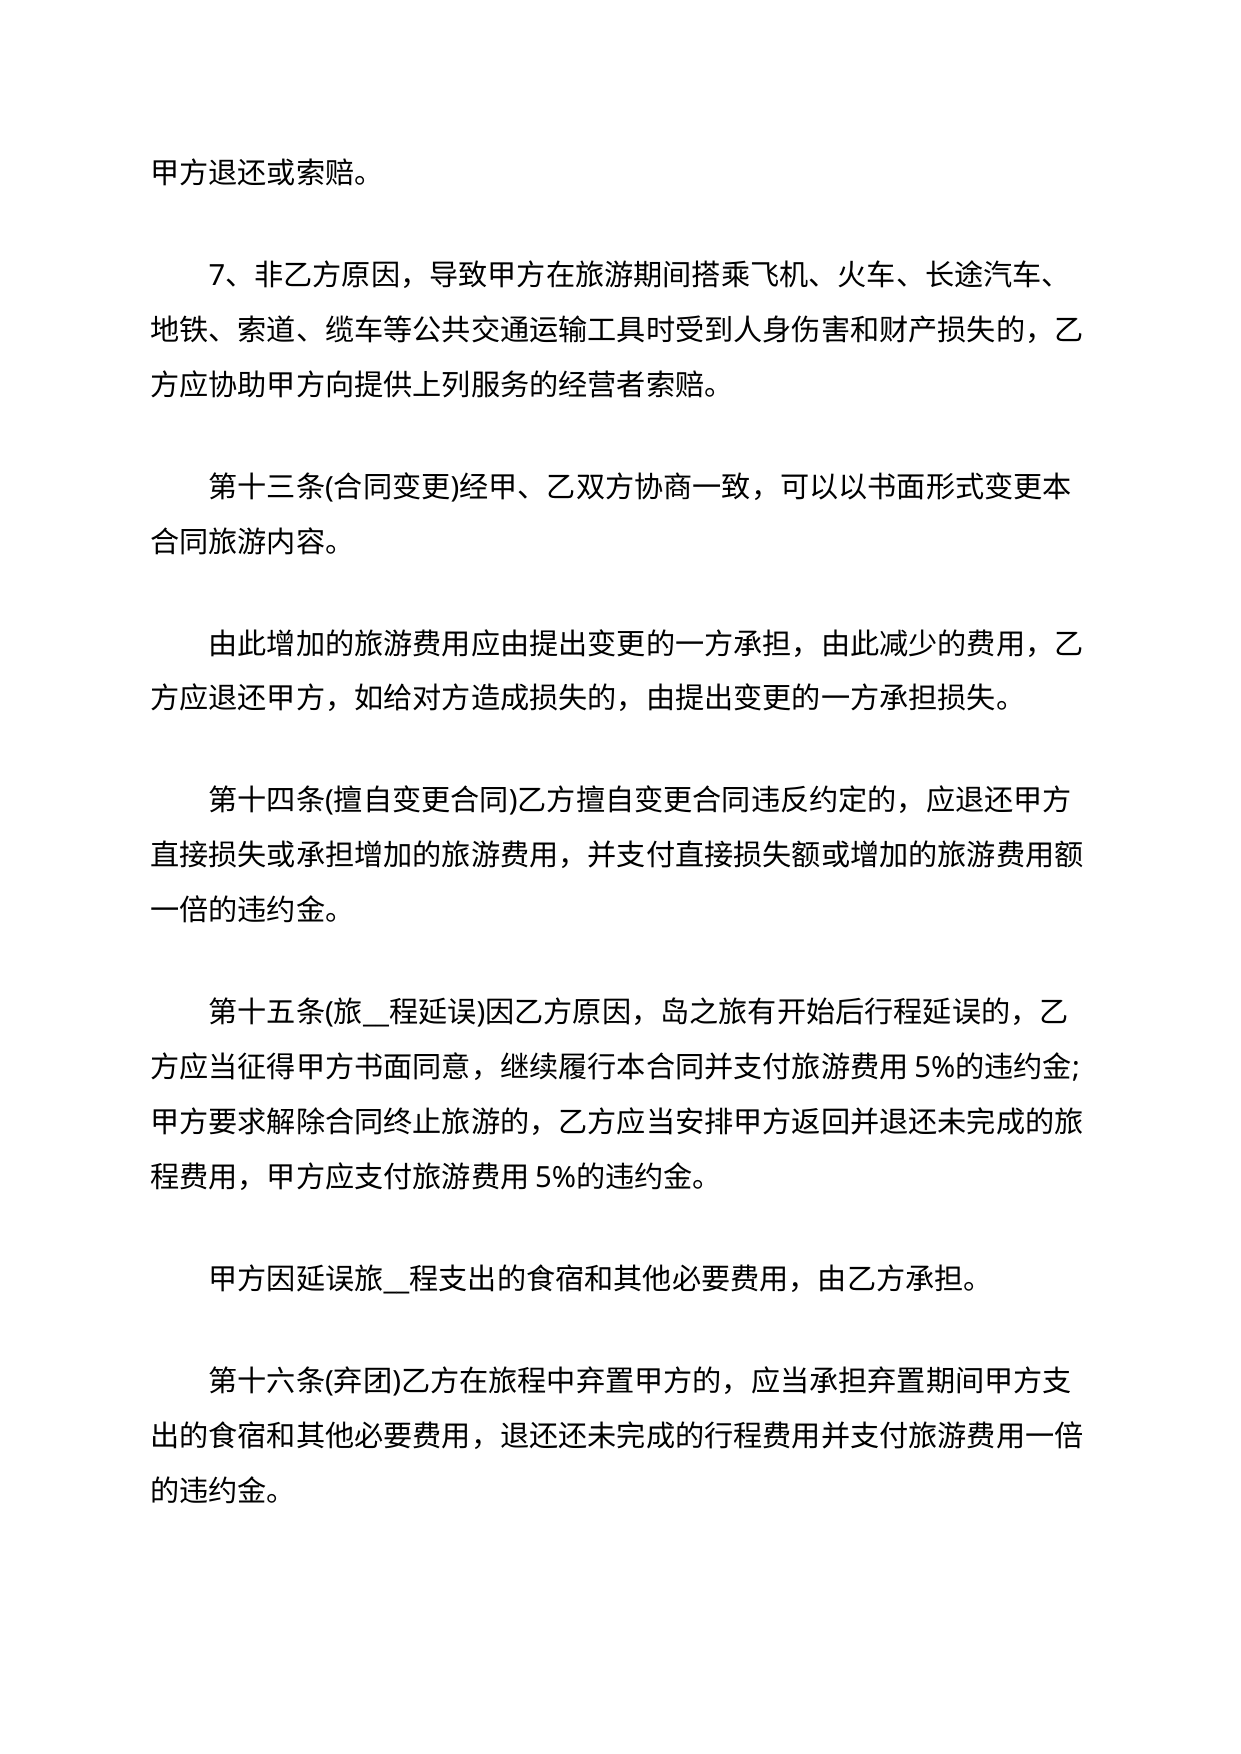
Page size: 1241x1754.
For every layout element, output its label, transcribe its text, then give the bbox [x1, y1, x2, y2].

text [150, 150, 1090, 192]
text 第十三条(合同变更)经甲、乙双方协商一致，可以以书面形式变更本合同旅游内容。 [150, 463, 1090, 561]
text 第十四条(擅自变更合同)乙方擅自变更合同违反约定的，应退还甲方直接损失或承担增加的旅游费用，并支付直接损失额或增加的旅游费用额一倍的违约金。 [150, 777, 1090, 929]
text 第十五条(旅__程延误)因乙方原因，岛之旅有开始后行程延误的，乙方应当征得甲方书面同意，继续履行本合同并支付旅游费用5%的违约金;甲方要求解除合同终止旅游的，乙方应当安排甲方返回并退还未完成的旅程费用，甲方应支付旅游费用5%的违约金。 [150, 988, 1090, 1196]
text 7、非乙方原因，导致甲方在旅游期间搭乘飞机、火车、长途汽车、地铁、索道、缆车等公共交通运输工具时受到人身伤害和财产损失的，乙方应协助甲方向提供上列服务的经营者索赔。 [150, 252, 1090, 404]
text 第十六条(弃团)乙方在旅程中弃置甲方的，应当承担弃置期间甲方支出的食宿和其他必要费用，退还还未完成的行程费用并支付旅游费用一倍的违约金。 [150, 1357, 1090, 1509]
text 甲方因延误旅__程支出的食宿和其他必要费用，由乙方承担。 [150, 1255, 1090, 1298]
text 由此增加的旅游费用应由提出变更的一方承担，由此减少的费用，乙方应退还甲方，如给对方造成损失的，由提出变更的一方承担损失。 [150, 620, 1090, 717]
